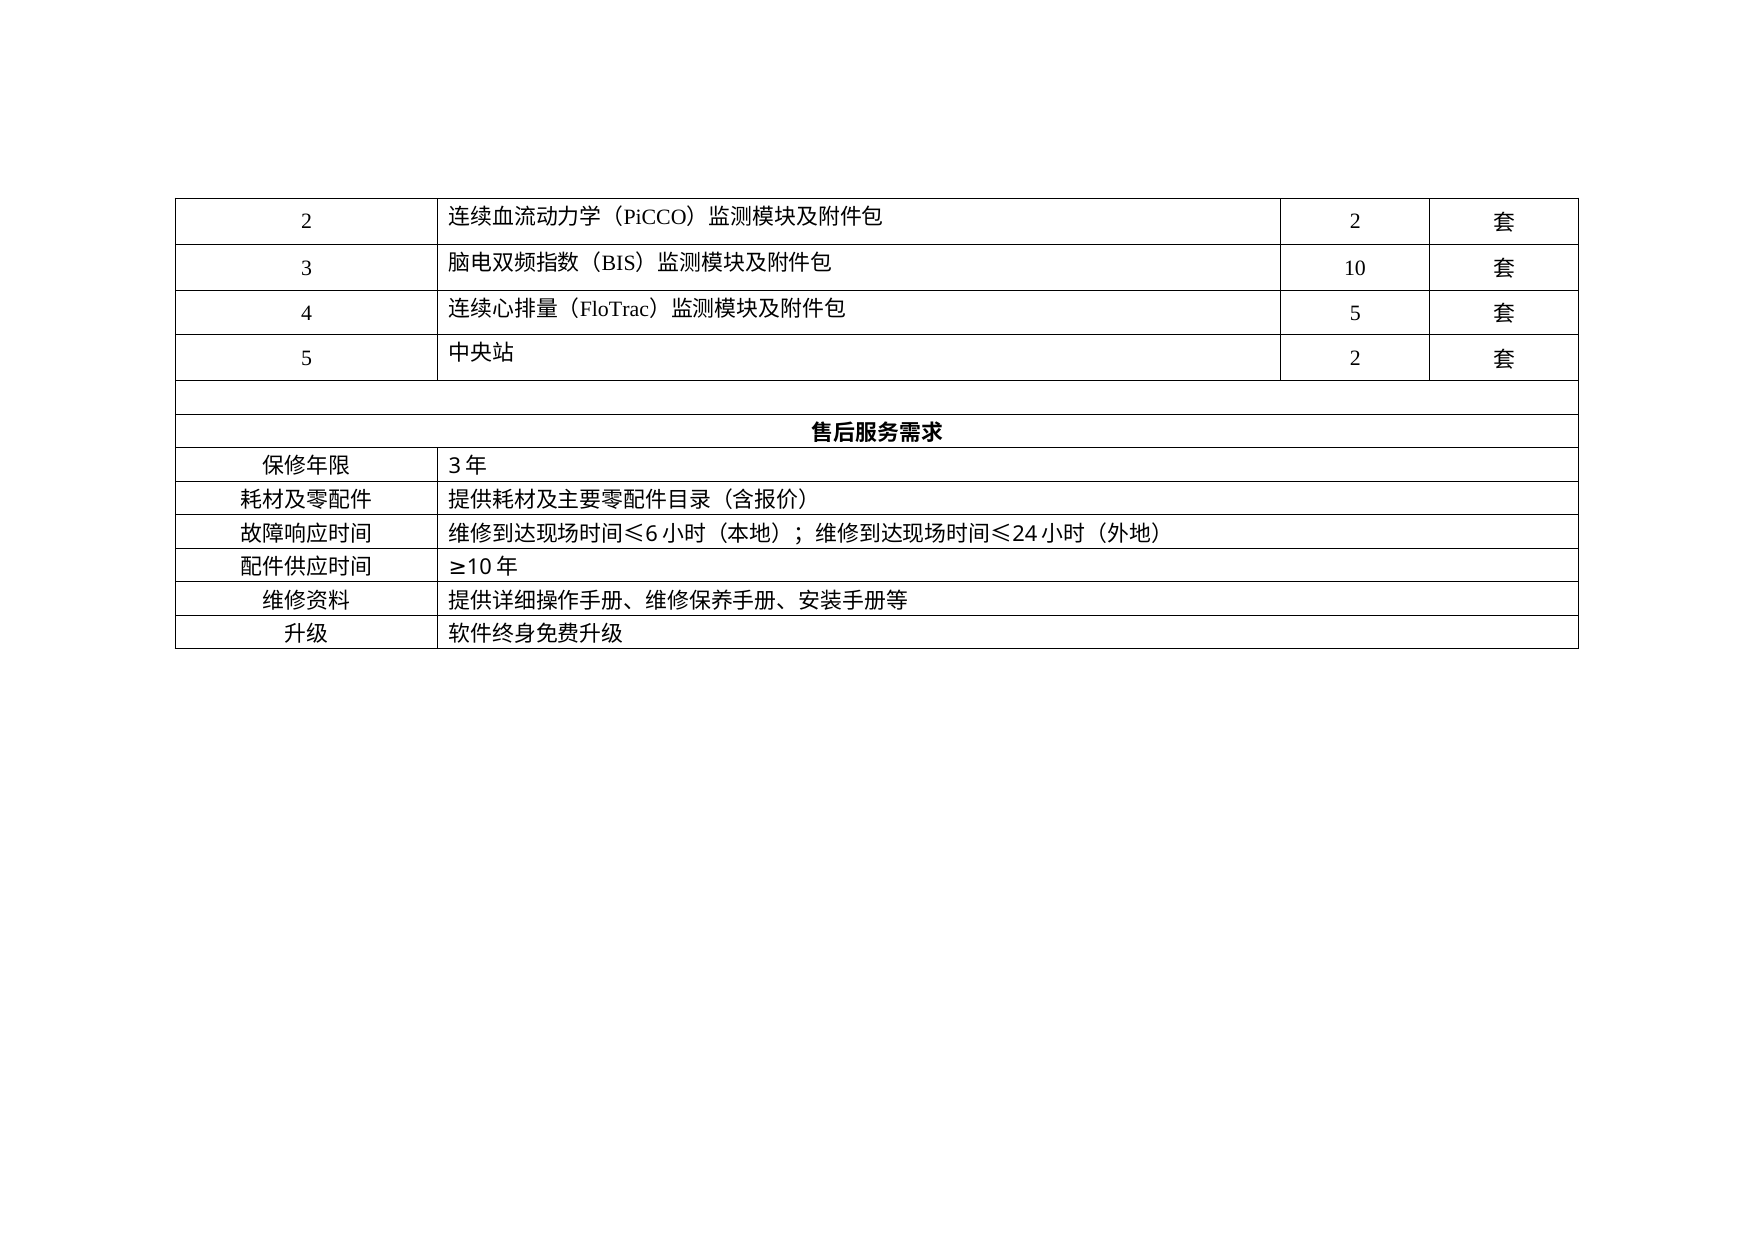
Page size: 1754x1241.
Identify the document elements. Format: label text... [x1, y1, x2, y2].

table_cell 套 [1430, 245, 1578, 290]
table_cell 连续心排量（FloTrac）监测模块及附件包 [438, 291, 1280, 334]
table_cell 3 [176, 245, 437, 290]
table_cell 维修资料 [176, 582, 437, 615]
table_cell 中央站 [438, 335, 1280, 380]
table_cell 提供耗材及主要零配件目录（含报价） [438, 482, 1578, 514]
table_cell 耗材及零配件 [176, 482, 437, 514]
table_cell 5 [1281, 291, 1429, 334]
table_cell 套 [1430, 291, 1578, 334]
table_cell 2 [176, 199, 437, 244]
table_cell ≥10年 [438, 549, 1578, 581]
table_cell 脑电双频指数（BIS）监测模块及附件包 [438, 245, 1280, 290]
table_cell 3年 [438, 448, 1578, 481]
table_cell 套 [1430, 199, 1578, 244]
table_cell 维修到达现场时间≤6小时（本地）；维修到达现场时间≤24小时（外地） [438, 515, 1578, 548]
table_cell 升级 [176, 616, 437, 648]
table_cell 故障响应时间 [176, 515, 437, 548]
table_cell 5 [176, 335, 437, 380]
table_cell 软件终身免费升级 [438, 616, 1578, 648]
table_cell 4 [176, 291, 437, 334]
table_cell [176, 381, 1578, 413]
table_cell 提供详细操作手册、维修保养手册、安装手册等 [438, 582, 1578, 615]
table_cell 2 [1281, 335, 1429, 380]
table_cell 套 [1430, 335, 1578, 380]
table_cell 10 [1281, 245, 1429, 290]
table_cell 售后服务需求 [176, 415, 1578, 447]
table_cell 连续血流动力学（PiCCO）监测模块及附件包 [438, 199, 1280, 244]
table_cell 2 [1281, 199, 1429, 244]
table_cell 配件供应时间 [176, 549, 437, 581]
table_cell 保修年限 [176, 448, 437, 481]
